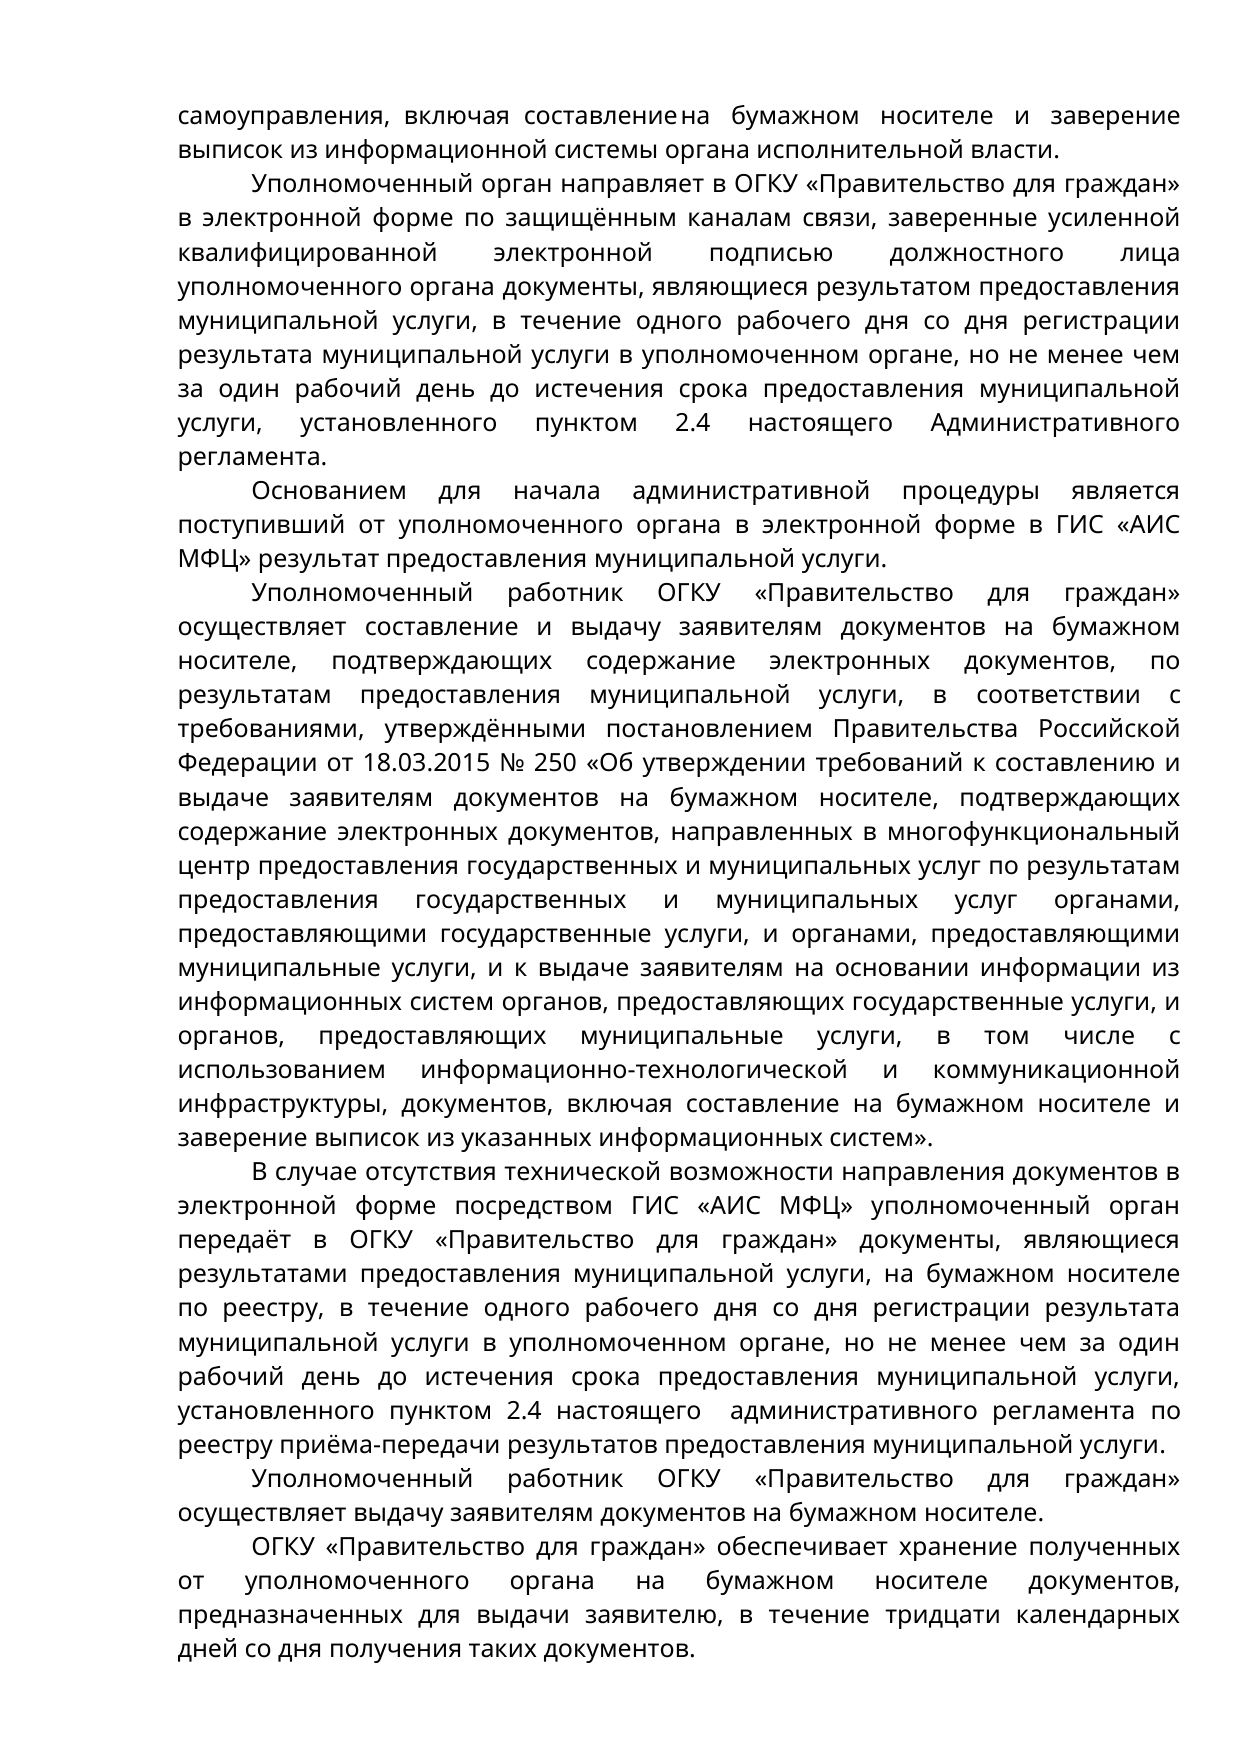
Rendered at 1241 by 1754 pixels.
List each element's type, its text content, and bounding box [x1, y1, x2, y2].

text Уполномоченный орган направляет в ОГКУ «Правительство для граждан» в электронной форме по защищённым каналам связи, заверенные усиленной квалифицированной электронной подписью должностного лица уполномоченного органа документы, являющиеся результатом предоставления муниципальной услуги, в течение одного рабочего дня со дня регистрации результата муниципальной услуги в уполномоченном органе, но не менее чем за один рабочий день до истечения срока предоставления муниципальной услуги, установленного пунктом 2.4 настоящего Административного регламента. [177, 166, 1181, 473]
text Основанием для начала административной процедуры является поступивший от уполномоченного органа в электронной форме в ГИС «АИС МФЦ» результат предоставления муниципальной услуги. [177, 473, 1181, 575]
text Уполномоченный работник ОГКУ «Правительство для граждан» осуществляет составление и выдачу заявителям документов на бумажном носителе, подтверждающих содержание электронных документов, по результатам предоставления муниципальной услуги, в соответствии с требованиями, утверждёнными постановлением Правительства Российской Федерации от 18.03.2015 № 250 «Об утверждении требований к составлению и выдаче заявителям документов на бумажном носителе, подтверждающих содержание электронных документов, направленных в многофункциональный центр предоставления государственных и муниципальных услуг по результатам предоставления государственных и муниципальных услуг органами, предоставляющими государственные услуги, и органами, предоставляющими муниципальные услуги, и к выдаче заявителям на основании информации из информационных систем органов, предоставляющих государственные услуги, и органов, предоставляющих муниципальные услуги, в том числе с использованием информационно-технологической и коммуникационной инфраструктуры, документов, включая составление на бумажном носителе и заверение выписок из указанных информационных систем». [177, 575, 1181, 1154]
text ОГКУ «Правительство для граждан» обеспечивает хранение полученных от уполномоченного органа на бумажном носителе документов, предназначенных для выдачи заявителю, в течение тридцати календарных дней со дня получения таких документов. [177, 1528, 1181, 1665]
text В случае отсутствия технической возможности направления документов в электронной форме посредством ГИС «АИС МФЦ» уполномоченный орган передаёт в ОГКУ «Правительство для граждан» документы, являющиеся результатами предоставления муниципальной услуги, на бумажном носителе по реестру, в течение одного рабочего дня со дня регистрации результата муниципальной услуги в уполномоченном органе, но не менее чем за один рабочий день до истечения срока предоставления муниципальной услуги, установленного пунктом 2.4 настоящего административного регламента по реестру приёма-передачи результатов предоставления муниципальной услуги. [177, 1154, 1181, 1460]
text Уполномоченный работник ОГКУ «Правительство для граждан» осуществляет выдачу заявителям документов на бумажном носителе. [177, 1460, 1181, 1528]
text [177, 98, 1181, 166]
